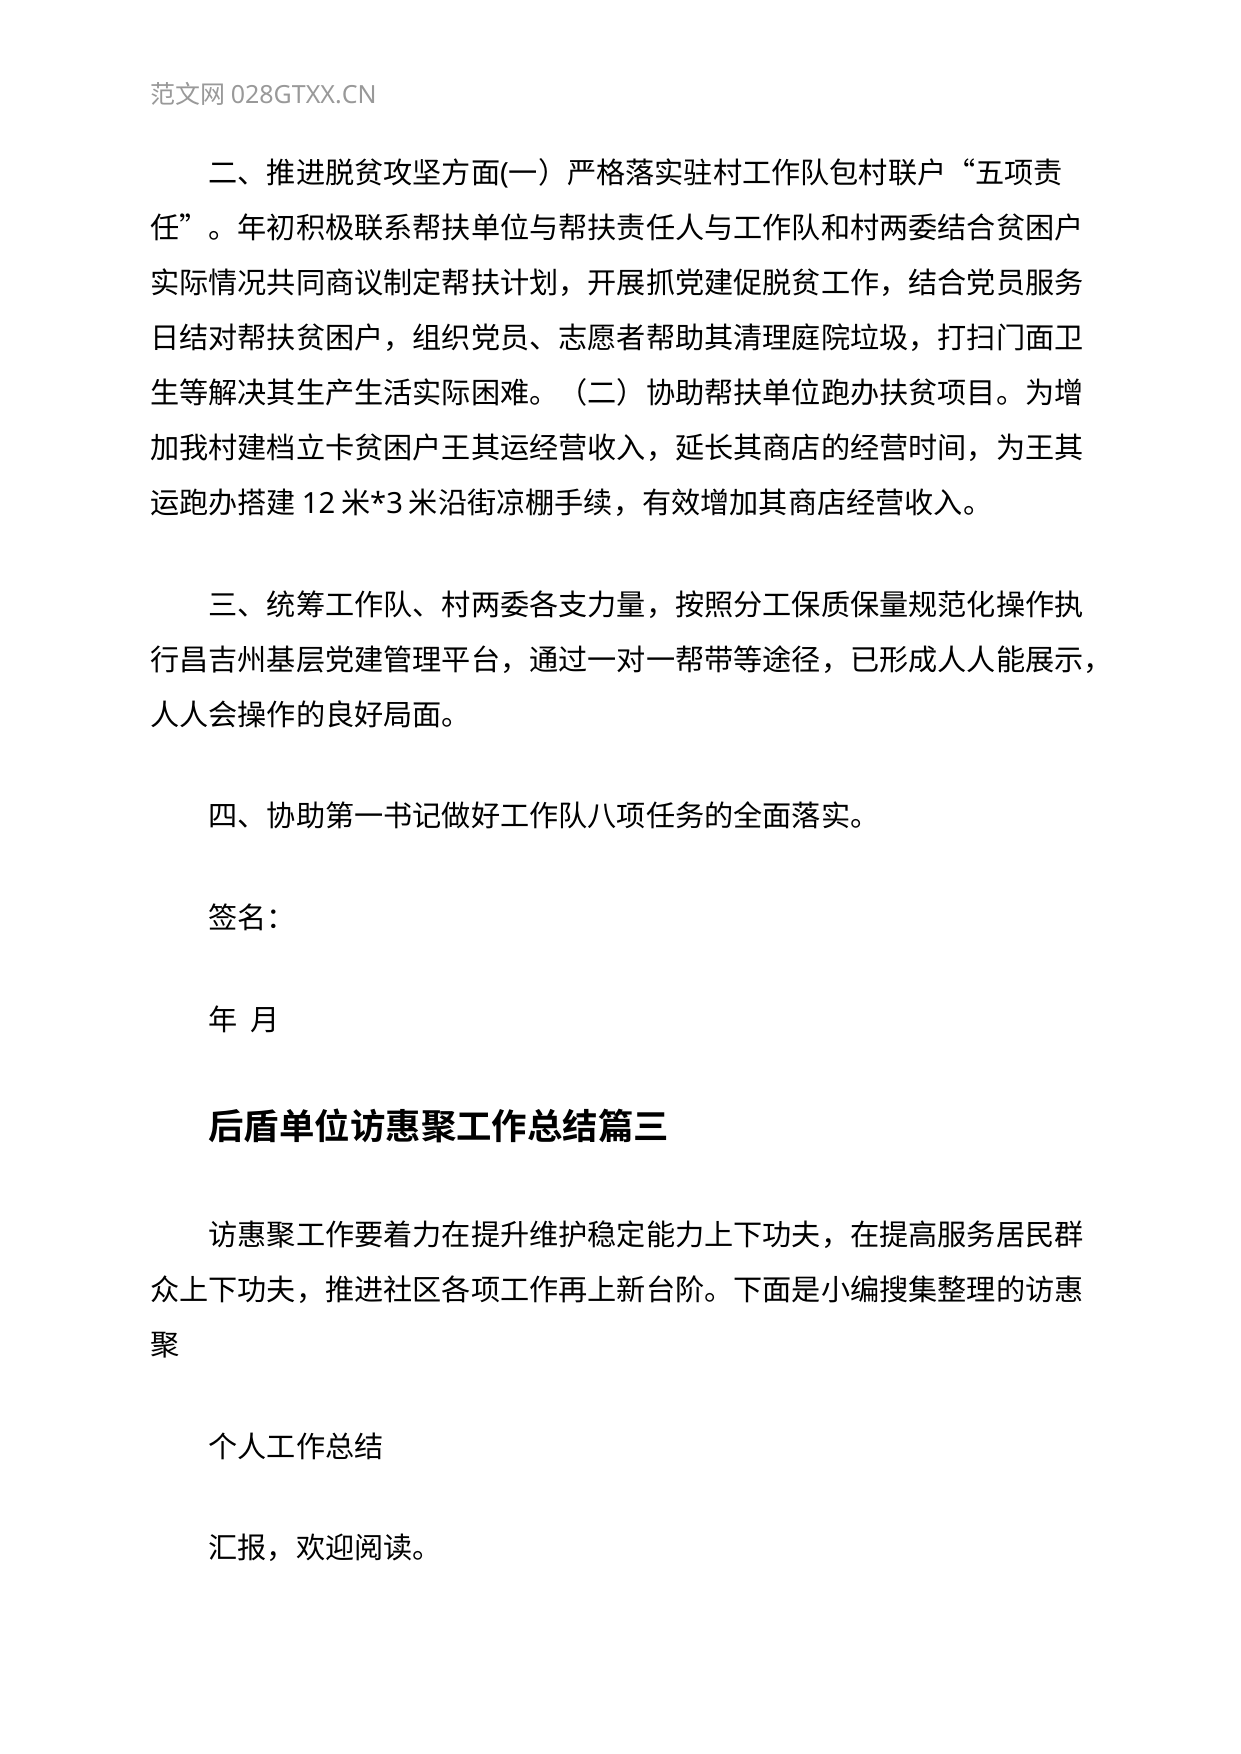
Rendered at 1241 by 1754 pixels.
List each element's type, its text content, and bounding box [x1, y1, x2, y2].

text 年 月 [150, 997, 1090, 1039]
text 签名： [150, 895, 1090, 937]
text 二、推进脱贫攻坚方面(一）严格落实驻村工作队包村联户“五项责任”。年初积极联系帮扶单位与帮扶责任人与工作队和村两委结合贫困户实际情况共同商议制定帮扶计划，开展抓党建促脱贫工作，结合党员服务日结对帮扶贫困户，组织党员、志愿者帮助其清理庭院垃圾，打扫门面卫生等解决其生产生活实际困难。（二）协助帮扶单位跑办扶贫项目。为增加我村建档立卡贫困户王其运经营收入，延长其商店的经营时间，为王其运跑办搭建12米*3米沿街凉棚手续，有效增加其商店经营收入。 [150, 150, 1090, 522]
text 访惠聚工作要着力在提升维护稳定能力上下功夫，在提高服务居民群众上下功夫，推进社区各项工作再上新台阶。下面是小编搜集整理的访惠聚 [150, 1212, 1090, 1364]
text 四、协助第一书记做好工作队八项任务的全面落实。 [150, 793, 1090, 835]
text 三、统筹工作队、村两委各支力量，按照分工保质保量规范化操作执行昌吉州基层党建管理平台，通过一对一帮带等途径，已形成人人能展示，人人会操作的良好局面。 [150, 581, 1090, 733]
text 个人工作总结 [150, 1423, 1090, 1466]
text 后盾单位访惠聚工作总结篇三 [150, 1098, 1090, 1149]
text 汇报，欢迎阅读。 [150, 1525, 1090, 1567]
